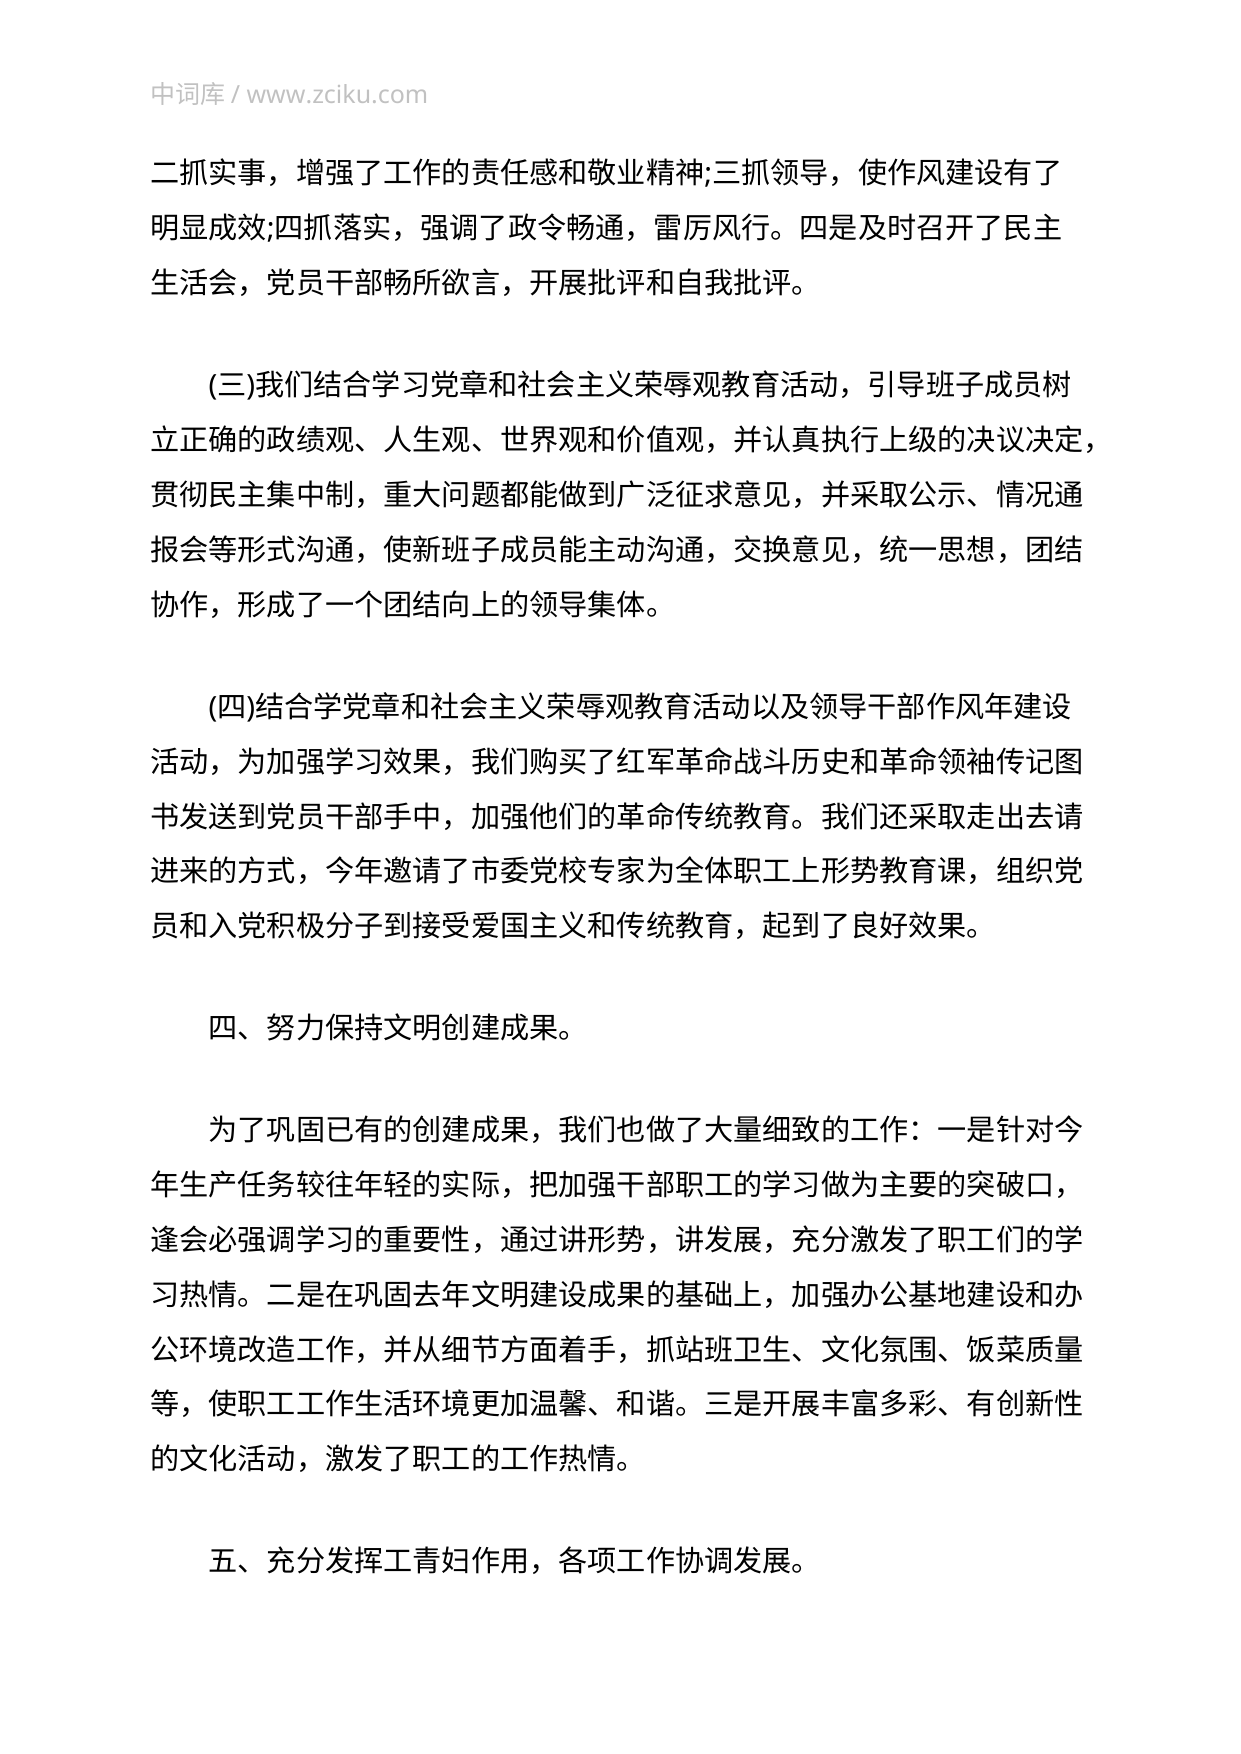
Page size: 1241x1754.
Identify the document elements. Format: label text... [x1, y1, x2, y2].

text 四、努力保持文明创建成果。 [150, 1005, 1090, 1047]
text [150, 150, 1090, 302]
text (四)结合学党章和社会主义荣辱观教育活动以及领导干部作风年建设活动，为加强学习效果，我们购买了红军革命战斗历史和革命领袖传记图书发送到党员干部手中，加强他们的革命传统教育。我们还采取走出去请进来的方式，今年邀请了市委党校专家为全体职工上形势教育课，组织党员和入党积极分子到接受爱国主义和传统教育，起到了良好效果。 [150, 683, 1090, 945]
text 为了巩固已有的创建成果，我们也做了大量细致的工作：一是针对今年生产任务较往年轻的实际，把加强干部职工的学习做为主要的突破口，逢会必强调学习的重要性，通过讲形势，讲发展，充分激发了职工们的学习热情。二是在巩固去年文明建设成果的基础上，加强办公基地建设和办公环境改造工作，并从细节方面着手，抓站班卫生、文化氛围、饭菜质量等，使职工工作生活环境更加温馨、和谐。三是开展丰富多彩、有创新性的文化活动，激发了职工的工作热情。 [150, 1106, 1090, 1478]
text (三)我们结合学习党章和社会主义荣辱观教育活动，引导班子成员树立正确的政绩观、人生观、世界观和价值观，并认真执行上级的决议决定，贯彻民主集中制，重大问题都能做到广泛征求意见，并采取公示、情况通报会等形式沟通，使新班子成员能主动沟通，交换意见，统一思想，团结协作，形成了一个团结向上的领导集体。 [150, 362, 1090, 624]
text 五、充分发挥工青妇作用，各项工作协调发展。 [150, 1538, 1090, 1580]
